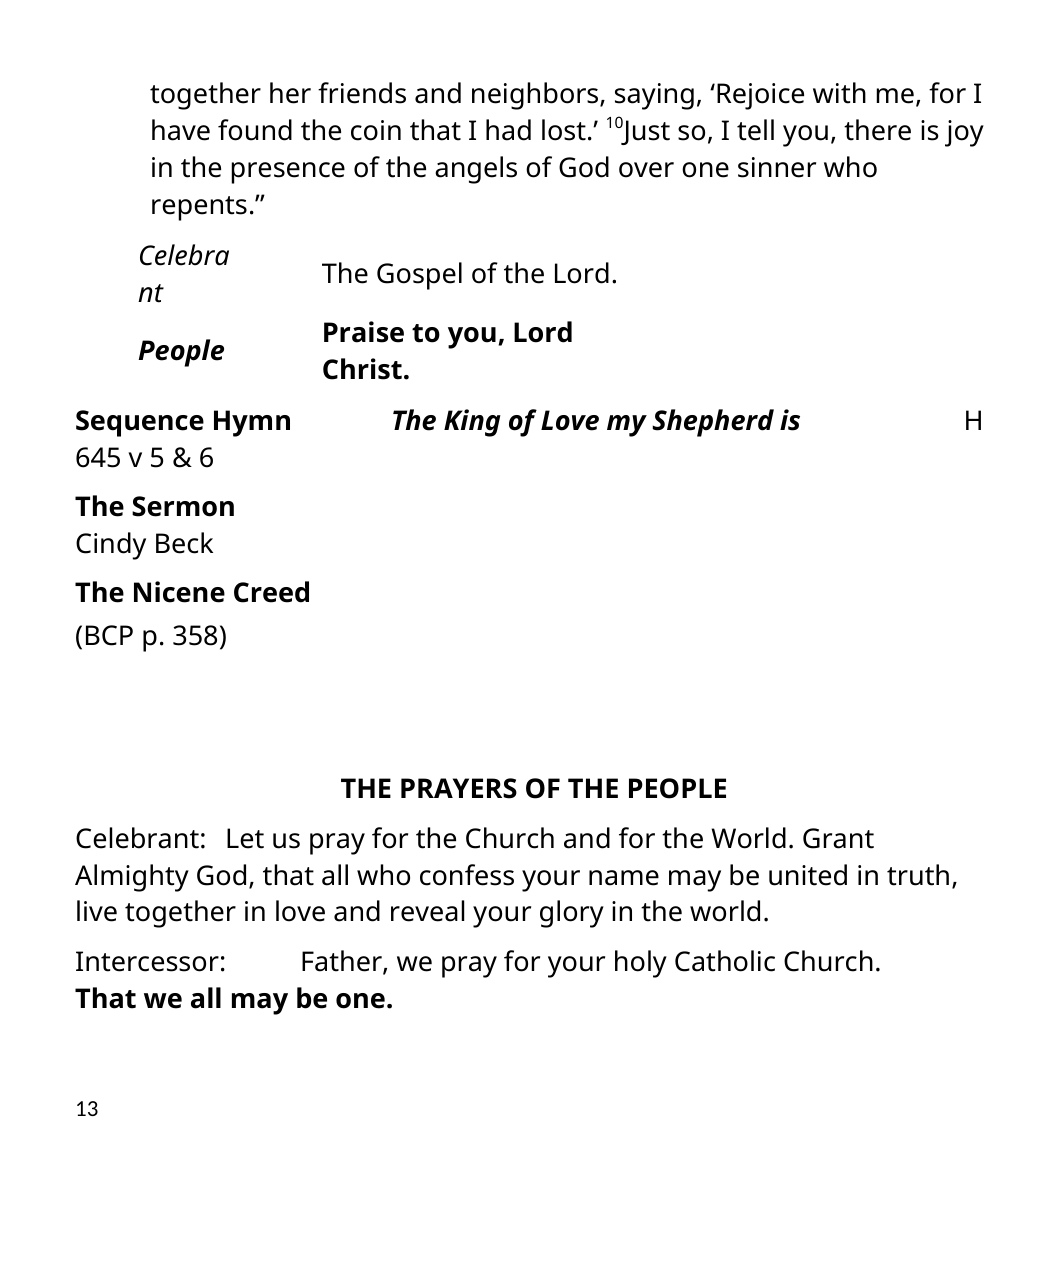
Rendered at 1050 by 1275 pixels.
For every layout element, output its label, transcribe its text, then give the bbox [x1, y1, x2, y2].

table_cell People [136, 312, 320, 389]
table_header Celebrant [136, 235, 320, 312]
table_cell Praise to you, Lord Christ. [320, 312, 694, 389]
text Sequence Hymn The King of Love my Shepherd is H 645 v 5 & 6 [75, 401, 993, 475]
text Intercessor: Father, we pray for your holy Catholic Church. [75, 942, 993, 979]
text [150, 75, 993, 222]
text The Sermon Cindy Beck [75, 487, 993, 561]
text That we all may be one. [75, 979, 993, 1016]
text Celebrant: Let us pray for the Church and for the World. Grant Almighty God, that all who confess your name may be united in truth, live together in love and reveal your glory in the world. [75, 819, 993, 930]
table_header The Gospel of the Lord. [320, 235, 694, 312]
text The Prayers of the People [75, 770, 993, 807]
text The Nicene Creed (BCP p. 358) [75, 574, 993, 653]
